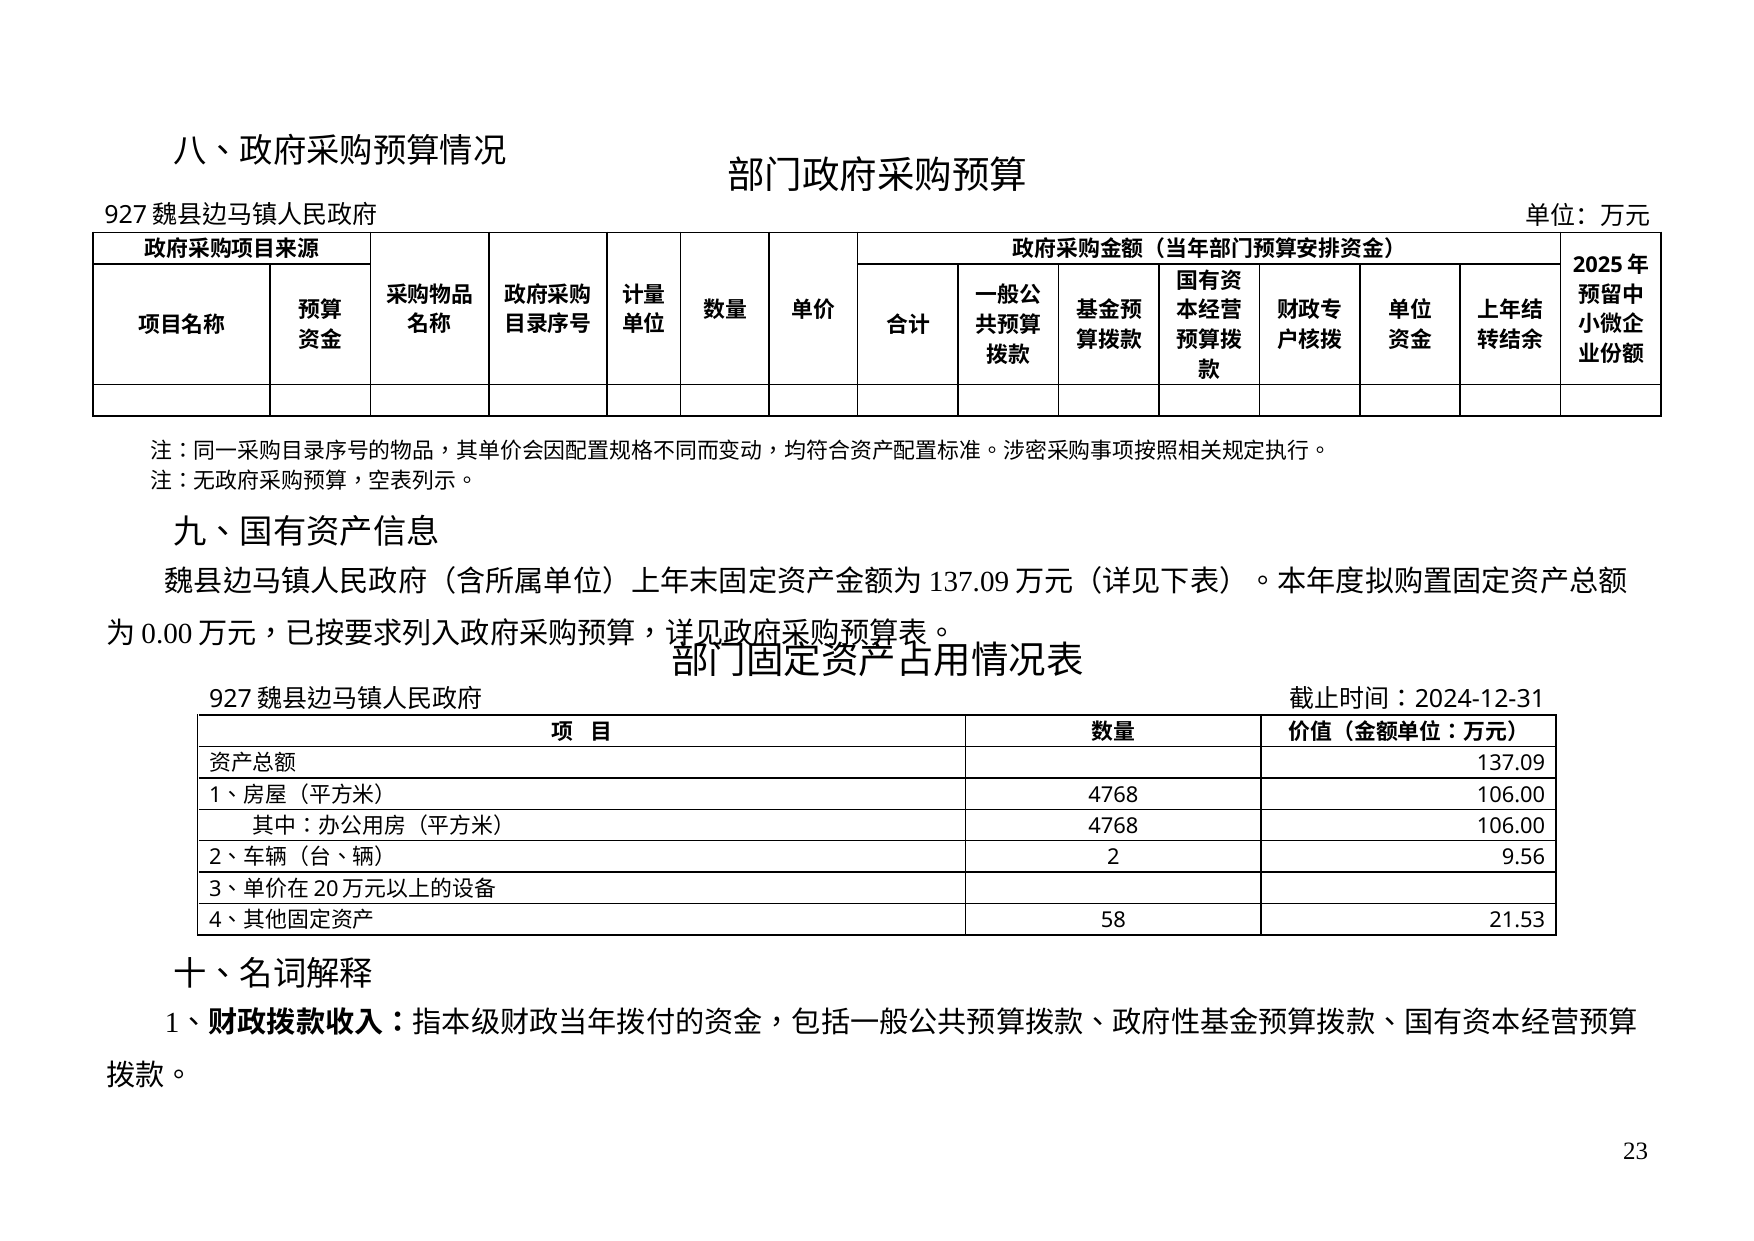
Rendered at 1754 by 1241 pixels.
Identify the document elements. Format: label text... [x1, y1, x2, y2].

table_cell [490, 385, 606, 415]
text 十、名词解释 [106, 965, 1648, 990]
table_cell [966, 747, 1260, 777]
table_cell [1461, 385, 1560, 415]
table_cell 财政专户核拨 [1260, 265, 1359, 384]
table_cell 1、房屋（平方米） [198, 778, 965, 808]
table_cell 采购物品名称 [371, 233, 488, 384]
table_cell 国有资本经营预算拨款 [1160, 265, 1259, 384]
table_cell [94, 385, 269, 415]
table_cell 合计 [858, 265, 957, 384]
table_cell [681, 385, 768, 415]
text 八、政府采购预算情况 [106, 143, 1648, 168]
table_cell [1561, 385, 1660, 415]
table_cell [371, 385, 488, 415]
table_cell 价值（金额单位：万元） [1262, 716, 1555, 746]
table_header 927魏县边马镇人民政府 [198, 680, 965, 714]
text 注：同一采购目录序号的物品，其单价会因配置规格不同而变动，均符合资产配置标准。涉密采购事项按照相关规定执行。 [106, 417, 1648, 469]
table_cell 政府采购目录序号 [490, 233, 606, 384]
table_cell 9.56 [1262, 841, 1555, 871]
table_cell 一般公共预算拨款 [959, 265, 1058, 384]
table_cell 计量 单位 [608, 233, 680, 384]
table_cell [966, 873, 1260, 902]
table_header 927魏县边马镇人民政府 [94, 196, 857, 232]
table_cell 2、车辆（台、辆） [198, 841, 965, 871]
table_cell 21.53 [1262, 904, 1555, 934]
table_cell 数量 [966, 716, 1260, 746]
table_cell 3、单价在20万元以上的设备 [198, 872, 965, 902]
table_cell 项 目 [198, 715, 965, 746]
text 九、国有资产信息 [106, 523, 1648, 548]
table_cell 上年结转结余 [1461, 265, 1560, 384]
text 魏县边马镇人民政府（含所属单位）上年末固定资产金额为137.09万元（详见下表）。本年度拟购置固定资产总额为0.00万元，已按要求列入政府采购预算，详见政府采购预算表。 [106, 549, 1648, 654]
table_cell 预算 资金 [271, 265, 370, 384]
text 部门固定资产占用情况表 [106, 654, 1648, 679]
text 注：无政府采购预算，空表列示。 [106, 469, 1648, 494]
table_cell 58 [966, 904, 1260, 934]
text 1、财政拨款收入：指本级财政当年拨付的资金，包括一般公共预算拨款、政府性基金预算拨款、国有资本经营预算拨款。 [106, 991, 1648, 1095]
table_cell 2 [966, 841, 1260, 871]
table_cell 106.00 [1262, 810, 1555, 840]
table_cell [1059, 385, 1158, 415]
table_cell [770, 385, 857, 415]
table_cell 其中：办公用房（平方米） [198, 810, 965, 840]
table_cell 106.00 [1262, 779, 1555, 808]
table_cell 数量 [681, 233, 768, 384]
table_cell 137.09 [1262, 747, 1555, 777]
table_cell 资产总额 [198, 747, 965, 777]
table_cell 4768 [966, 810, 1260, 840]
table_cell [608, 385, 680, 415]
table_cell [1260, 385, 1359, 415]
table_cell 基金预算拨款 [1059, 265, 1158, 384]
table_cell [271, 385, 370, 415]
table_cell 单位 资金 [1361, 265, 1459, 384]
table_cell 政府采购项目来源 [94, 233, 370, 263]
table_cell [858, 385, 957, 415]
table_cell 2025年 预留中 小微企 业份额 [1561, 233, 1660, 384]
table_cell 政府采购金额（当年部门预算安排资金） [858, 233, 1560, 263]
table_cell 4768 [966, 779, 1260, 808]
table_cell [959, 385, 1058, 415]
table_cell [1262, 873, 1555, 902]
table_cell [1160, 385, 1259, 415]
table_header 截止时间：2024-12-31 [966, 680, 1555, 714]
table_header 单位：万元 [858, 196, 1660, 232]
table_cell 单价 [770, 233, 857, 384]
text 部门政府采购预算 [106, 169, 1648, 194]
table_cell 项目名称 [94, 265, 269, 384]
table_cell [1361, 385, 1459, 415]
table_cell 4、其他固定资产 [198, 904, 965, 934]
